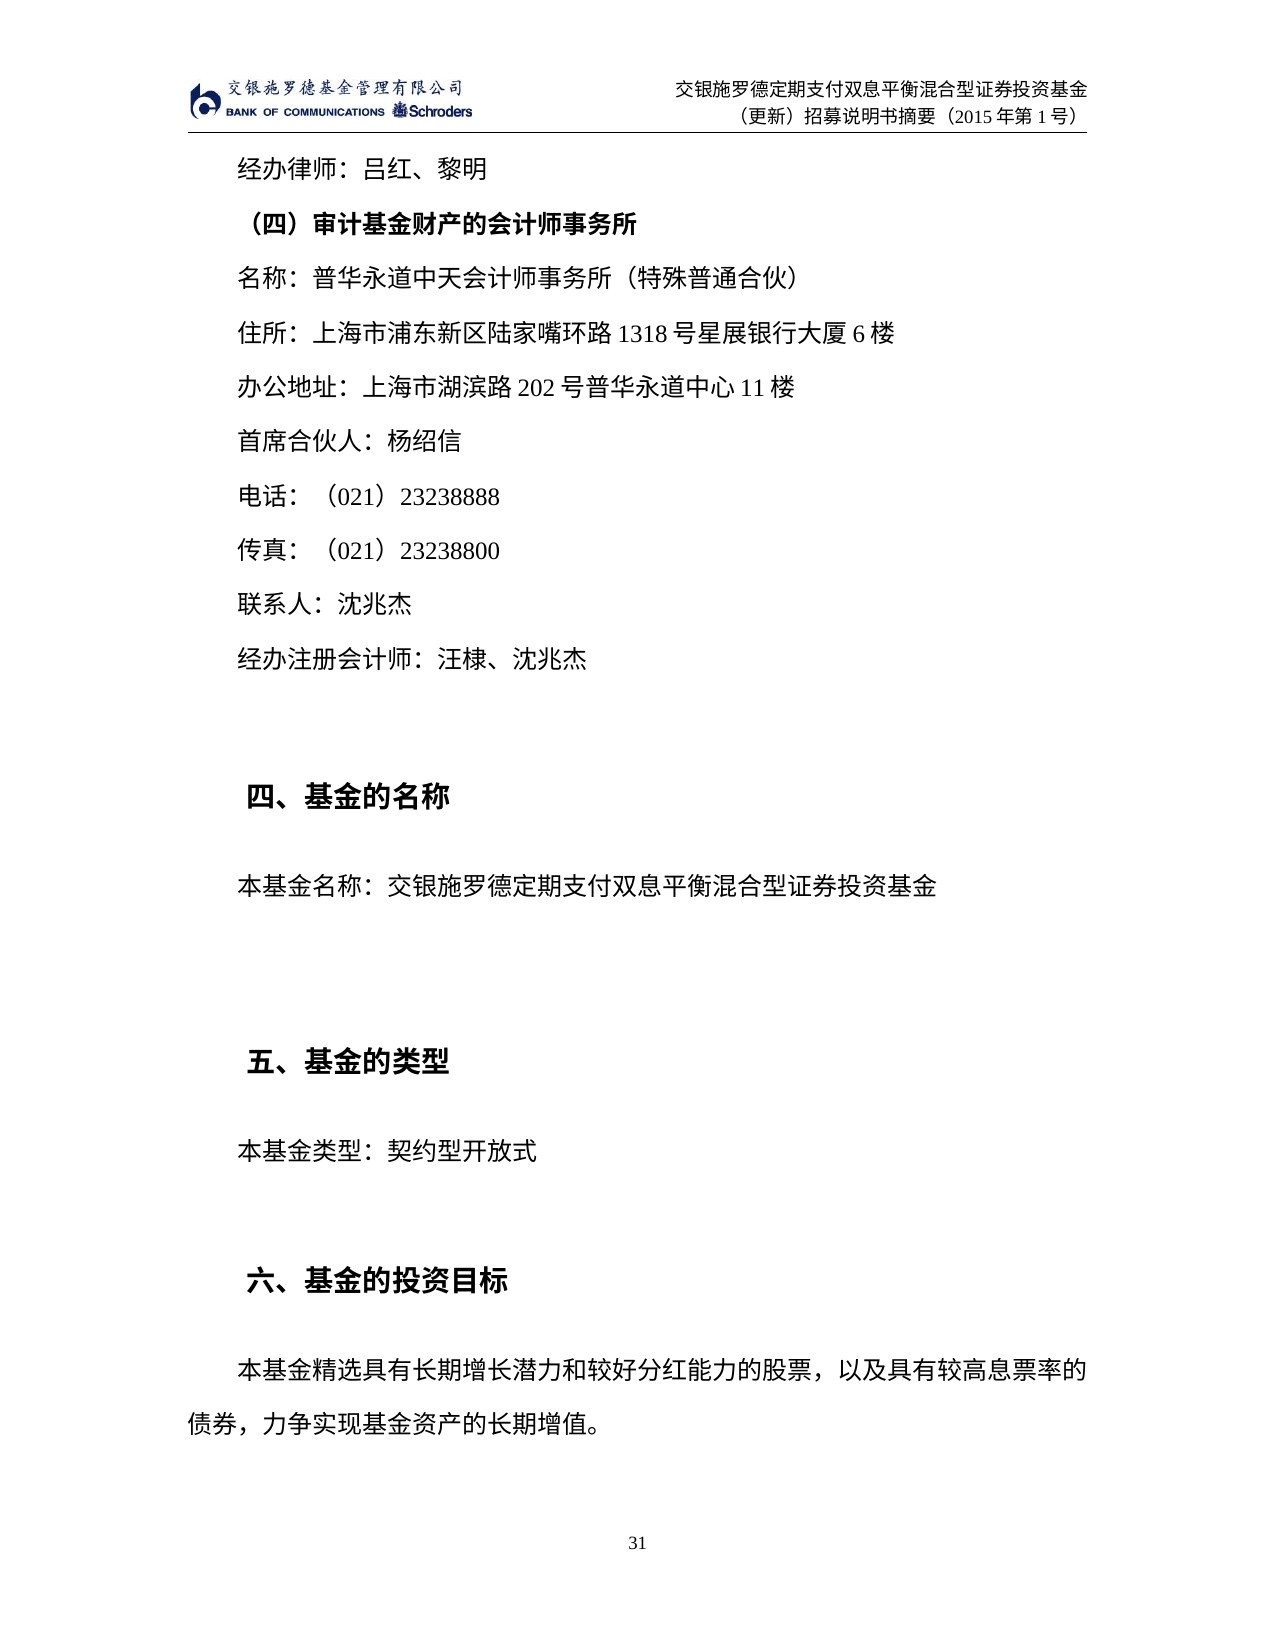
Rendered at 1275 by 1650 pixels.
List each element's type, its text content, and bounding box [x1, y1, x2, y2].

text 四、基金的名称 [187, 774, 1106, 816]
text 六、基金的投资目标 [187, 1258, 1106, 1300]
text 本基金精选具有长期增长潜力和较好分红能力的股票，以及具有较高息票率的债券，力争实现基金资产的长期增值。 [187, 1351, 1087, 1441]
text 住所：上海市浦东新区陆家嘴环路1318号星展银行大厦6楼 [187, 313, 1087, 349]
text 名称：普华永道中天会计师事务所（特殊普通合伙） [187, 259, 1087, 295]
text 本基金类型：契约型开放式 [187, 1131, 1087, 1168]
text 联系人：沈兆杰 [187, 585, 1087, 621]
text 电话：（021）23238888 [187, 476, 1087, 512]
text 首席合伙人：杨绍信 [187, 422, 1087, 458]
text （四）审计基金财产的会计师事务所 [187, 204, 1087, 241]
text 经办律师：吕红、黎明 [187, 150, 1087, 186]
text 办公地址：上海市湖滨路202号普华永道中心11楼 [187, 367, 1087, 404]
text 五、基金的类型 [187, 1039, 1106, 1081]
text 传真：（021）23238800 [187, 531, 1087, 567]
picture [190, 79, 472, 119]
text 本基金名称：交银施罗德定期支付双息平衡混合型证券投资基金 [187, 867, 1087, 903]
text 经办注册会计师：汪棣、沈兆杰 [187, 639, 1087, 676]
